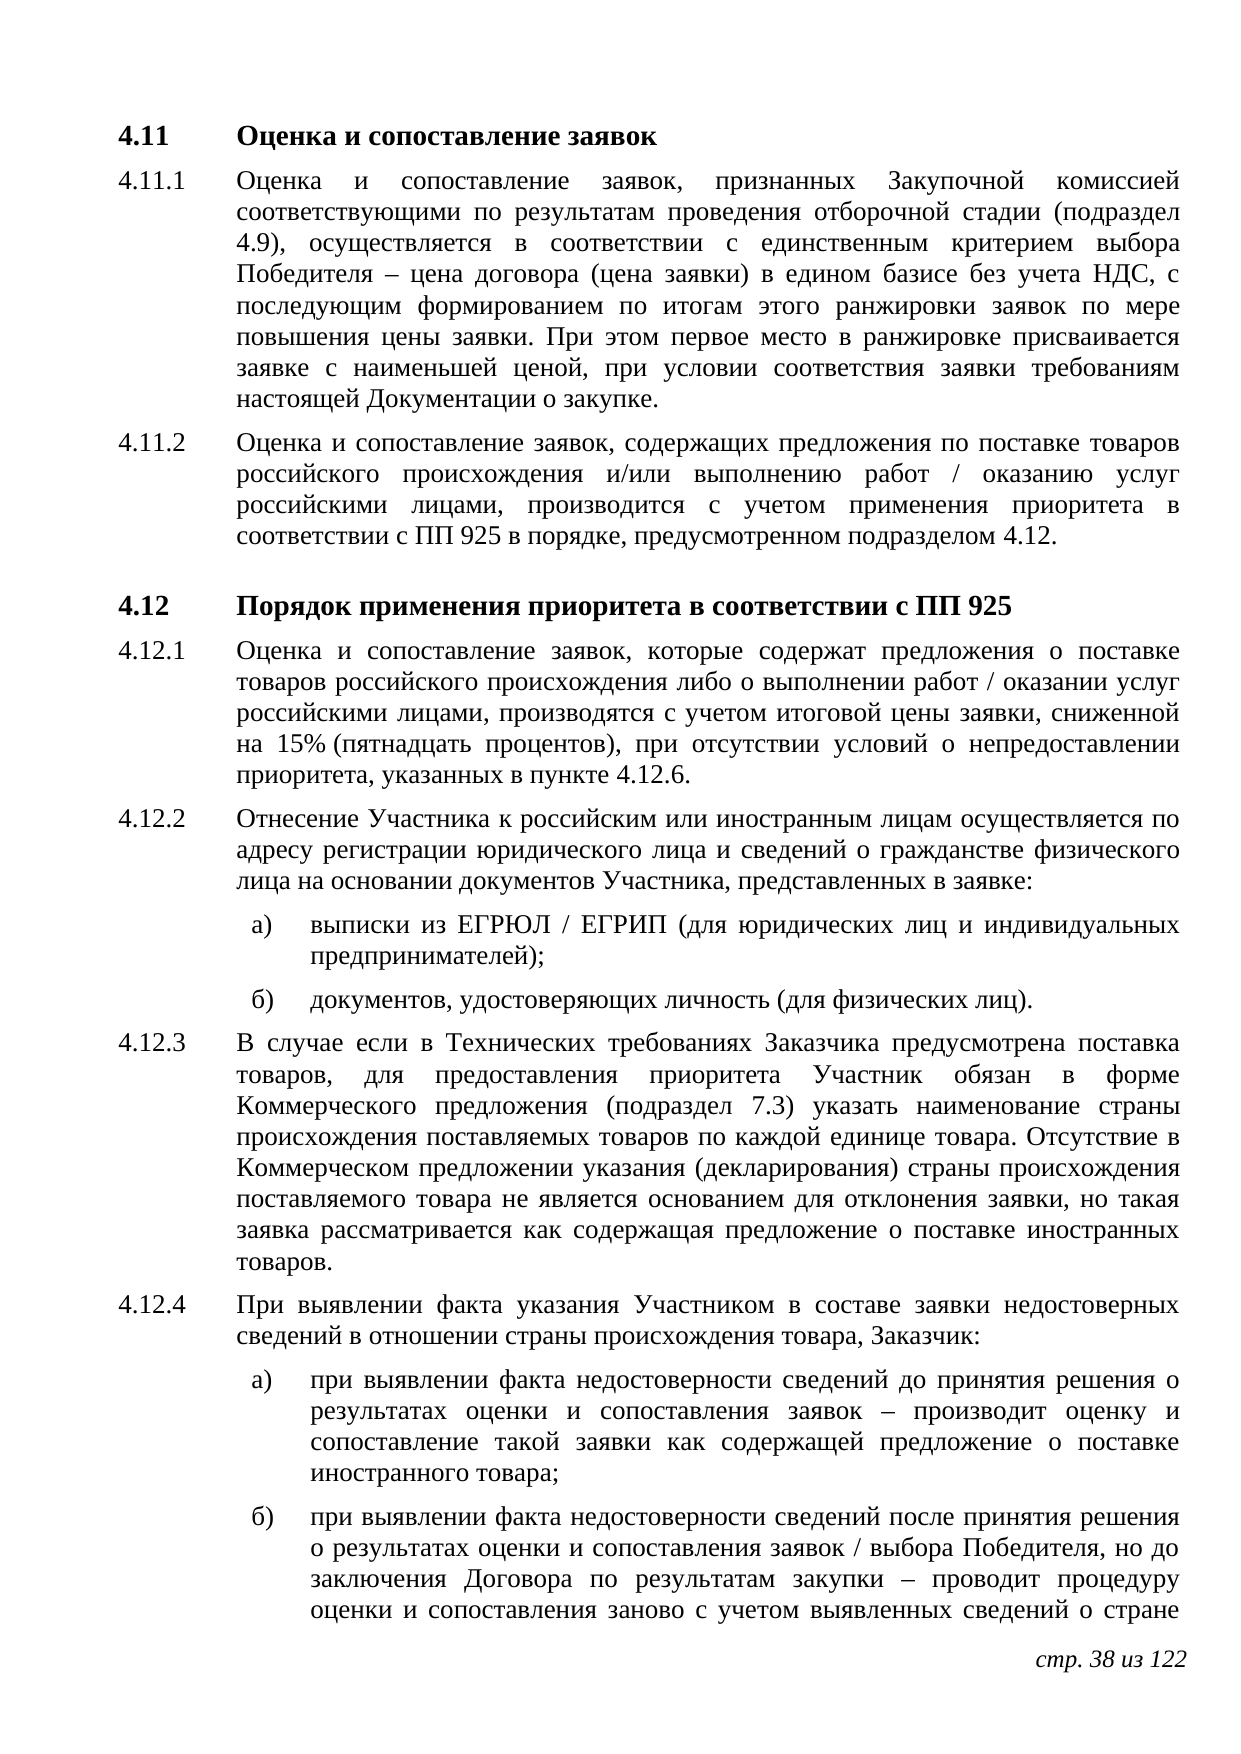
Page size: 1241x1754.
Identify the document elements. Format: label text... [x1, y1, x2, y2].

text Оценка и сопоставление заявок, признанных Закупочной комиссией соответствующими по результатам проведения отборочной стадии (подраздел 4.9), осуществляется в соответствии с единственным критерием выбора Победителя – цена договора (цена заявки) в едином базисе без учета НДС, с последующим формированием по итогам этого ранжировки заявок по мере повышения цены заявки. При этом первое место в ранжировке присваивается заявке с наименьшей ценой, при условии соответствия заявки требованиям настоящей Документации о закупке. [118, 164, 1181, 413]
subtitle Оценка и сопоставление заявок [118, 118, 1181, 152]
text Оценка и сопоставление заявок, которые содержат предложения о поставке товаров российского происхождения либо о выполнении работ / оказании услуг российскими лицами, производятся с учетом итоговой цены заявки, сниженной на 15% (пятнадцать процентов), при отсутствии условий о непредоставлении приоритета, указанных в пункте 4.12.6. [118, 634, 1181, 790]
text документов, удостоверяющих личность (для физических лиц). [251, 983, 1181, 1014]
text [251, 1500, 1181, 1625]
text Отнесение Участника к российским или иностранным лицам осуществляется по адресу регистрации юридического лица и сведений о гражданстве физического лица на основании документов Участника, представленных в заявке: [118, 802, 1181, 896]
text выписки из ЕГРЮЛ / ЕГРИП (для юридических лиц и индивидуальных предпринимателей); [251, 908, 1181, 970]
text В случае если в Технических требованиях Заказчика предусмотрена поставка товаров, для предоставления приоритета Участник обязан в форме Коммерческого предложения (подраздел 7.3) указать наименование страны происхождения поставляемых товаров по каждой единице товара. Отсутствие в Коммерческом предложении указания (декларирования) страны происхождения поставляемого товара не является основанием для отклонения заявки, но такая заявка рассматривается как содержащая предложение о поставке иностранных товаров. [118, 1027, 1181, 1276]
text Оценка и сопоставление заявок, содержащих предложения по поставке товаров российского происхождения и/или выполнению работ / оказанию услуг российскими лицами, производится с учетом применения приоритета в соответствии с ПП 925 в порядке, предусмотренном подразделом 4.12. [118, 426, 1181, 550]
text при выявлении факта недостоверности сведений до принятия решения о результатах оценки и сопоставления заявок – производит оценку и сопоставление такой заявки как содержащей предложение о поставке иностранного товара; [251, 1363, 1181, 1488]
subtitle Порядок применения приоритета в соответствии с ПП 925 [118, 588, 1181, 621]
text При выявлении факта указания Участником в составе заявки недостоверных сведений в отношении страны происхождения товара, Заказчик: [118, 1288, 1181, 1351]
